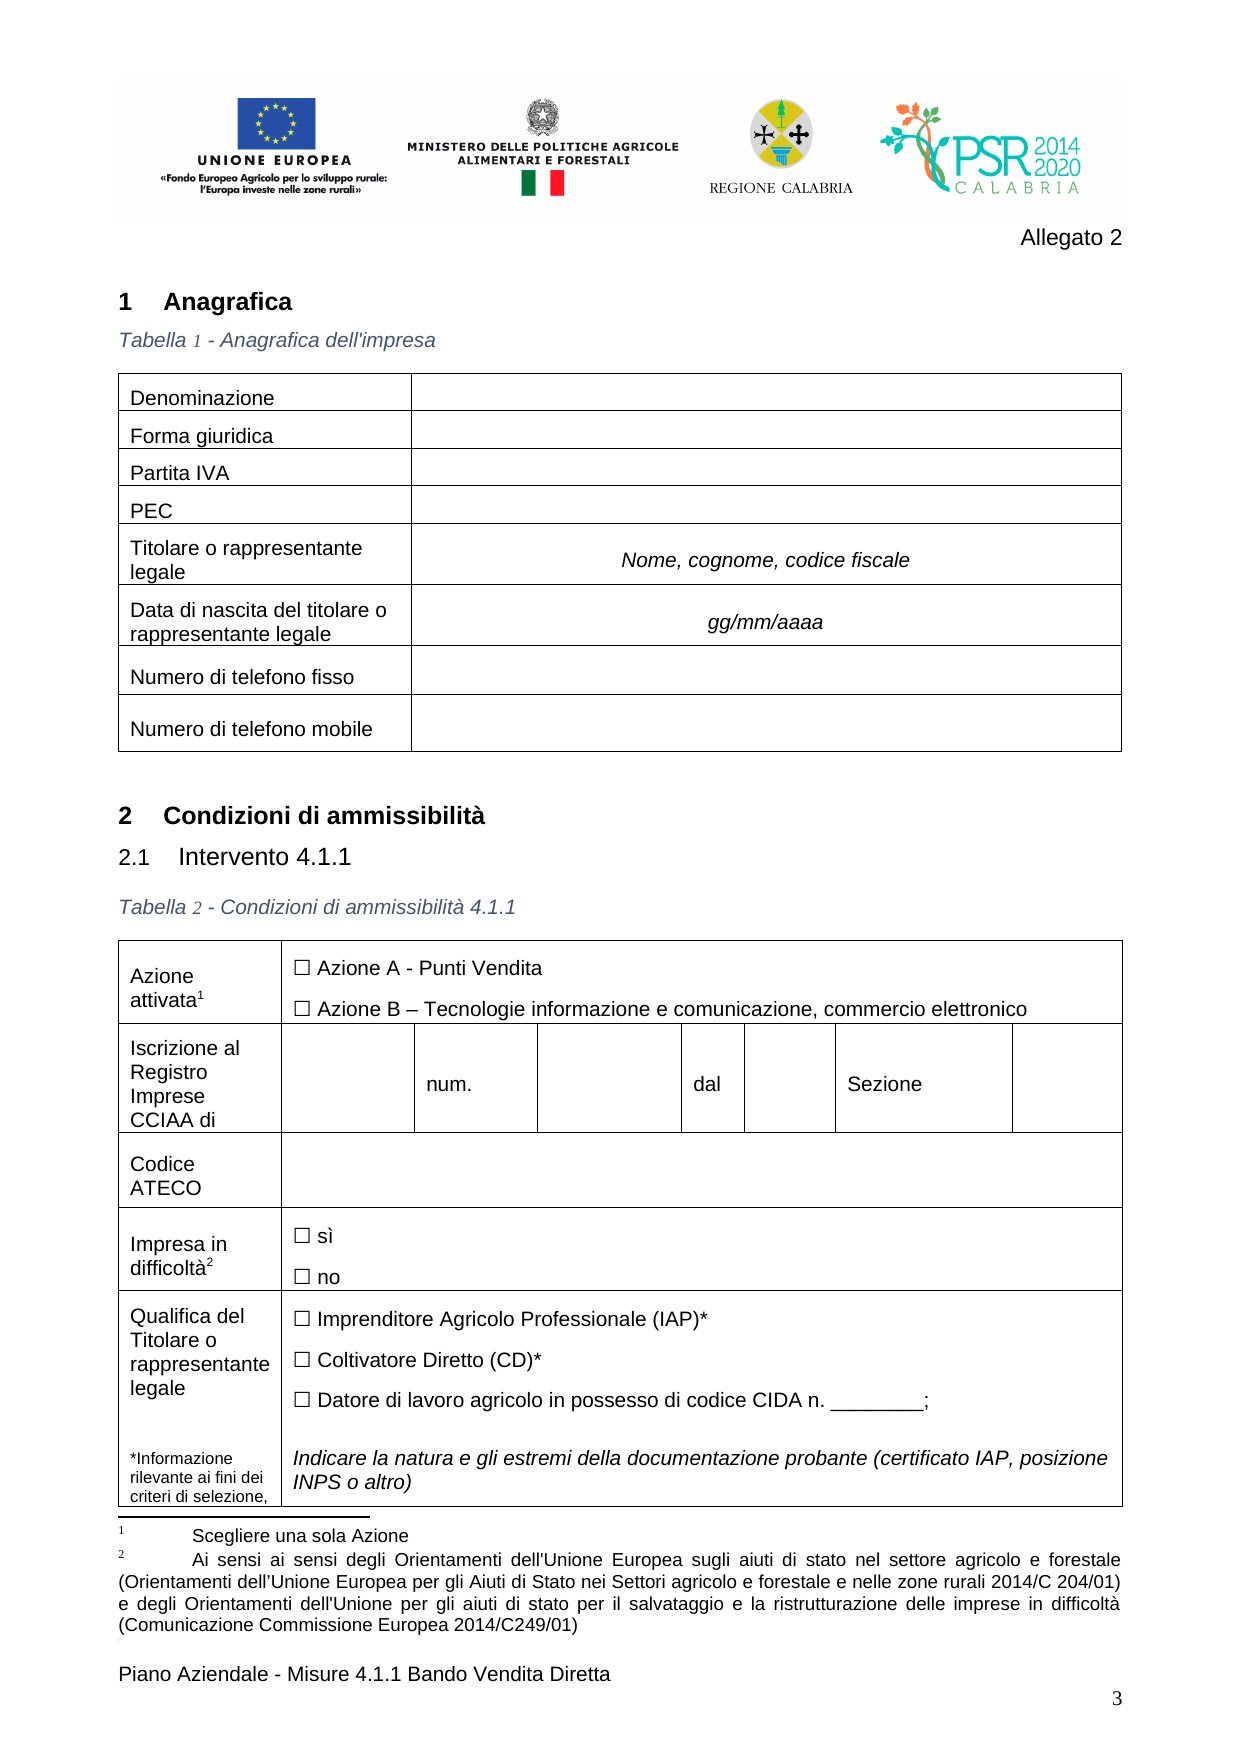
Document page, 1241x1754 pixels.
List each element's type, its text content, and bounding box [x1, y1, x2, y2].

picture [118, 75, 1123, 224]
table_cell gg/mm/aaaa [412, 585, 1121, 645]
table_cell sì no [282, 1208, 1122, 1290]
table_cell Partita IVA [119, 449, 411, 485]
table_cell [538, 1024, 681, 1132]
table_cell Numero di telefono fisso [119, 646, 411, 694]
table_cell [412, 646, 1121, 694]
table_cell [282, 1133, 1122, 1207]
table_cell [412, 486, 1121, 522]
table_cell Data di nascita del titolare o rappresentante legale [119, 585, 411, 645]
table_cell PEC [119, 486, 411, 522]
table_cell Codice ATECO [119, 1133, 281, 1207]
table_cell Numero di telefono mobile [119, 695, 411, 751]
table_cell Nome, cognome, codice fiscale [412, 524, 1121, 584]
table_cell [745, 1024, 835, 1132]
table_cell Sezione [836, 1024, 1012, 1132]
table_cell dal [682, 1024, 744, 1132]
table_header Azione attivata [119, 941, 281, 1022]
table_cell Forma giuridica [119, 411, 411, 447]
subtitle Intervento 4.1.1 [118, 842, 1122, 871]
table_cell [412, 695, 1121, 751]
table_cell num. [415, 1024, 537, 1132]
table_cell [1013, 1024, 1122, 1132]
table_cell [412, 449, 1121, 485]
table_cell Impresa in difficoltà [119, 1208, 281, 1290]
table_cell Qualifica del Titolare o rappresentante legale *Informazione rilevante ai fini dei criteri di selezione, si veda la sezione 4. [119, 1291, 281, 1506]
table_header [412, 374, 1121, 410]
table_header Denominazione [119, 374, 411, 410]
table_cell Titolare o rappresentante legale [119, 524, 411, 584]
text Tabella 2 - Condizioni di ammissibilità 4.1.1 [118, 895, 1122, 919]
table_header Azione A - Punti Vendita Azione B – Tecnologie informazione e comunicazione, commercio elettronico [282, 941, 1122, 1022]
subtitle Anagrafica [118, 286, 1122, 315]
table_cell Iscrizione al Registro Imprese CCIAA di [119, 1024, 281, 1132]
table_cell [412, 411, 1121, 447]
subtitle Condizioni di ammissibilità [118, 801, 1122, 829]
table_cell [282, 1024, 414, 1132]
text Tabella 1 - Anagrafica dell'impresa [118, 328, 1122, 352]
